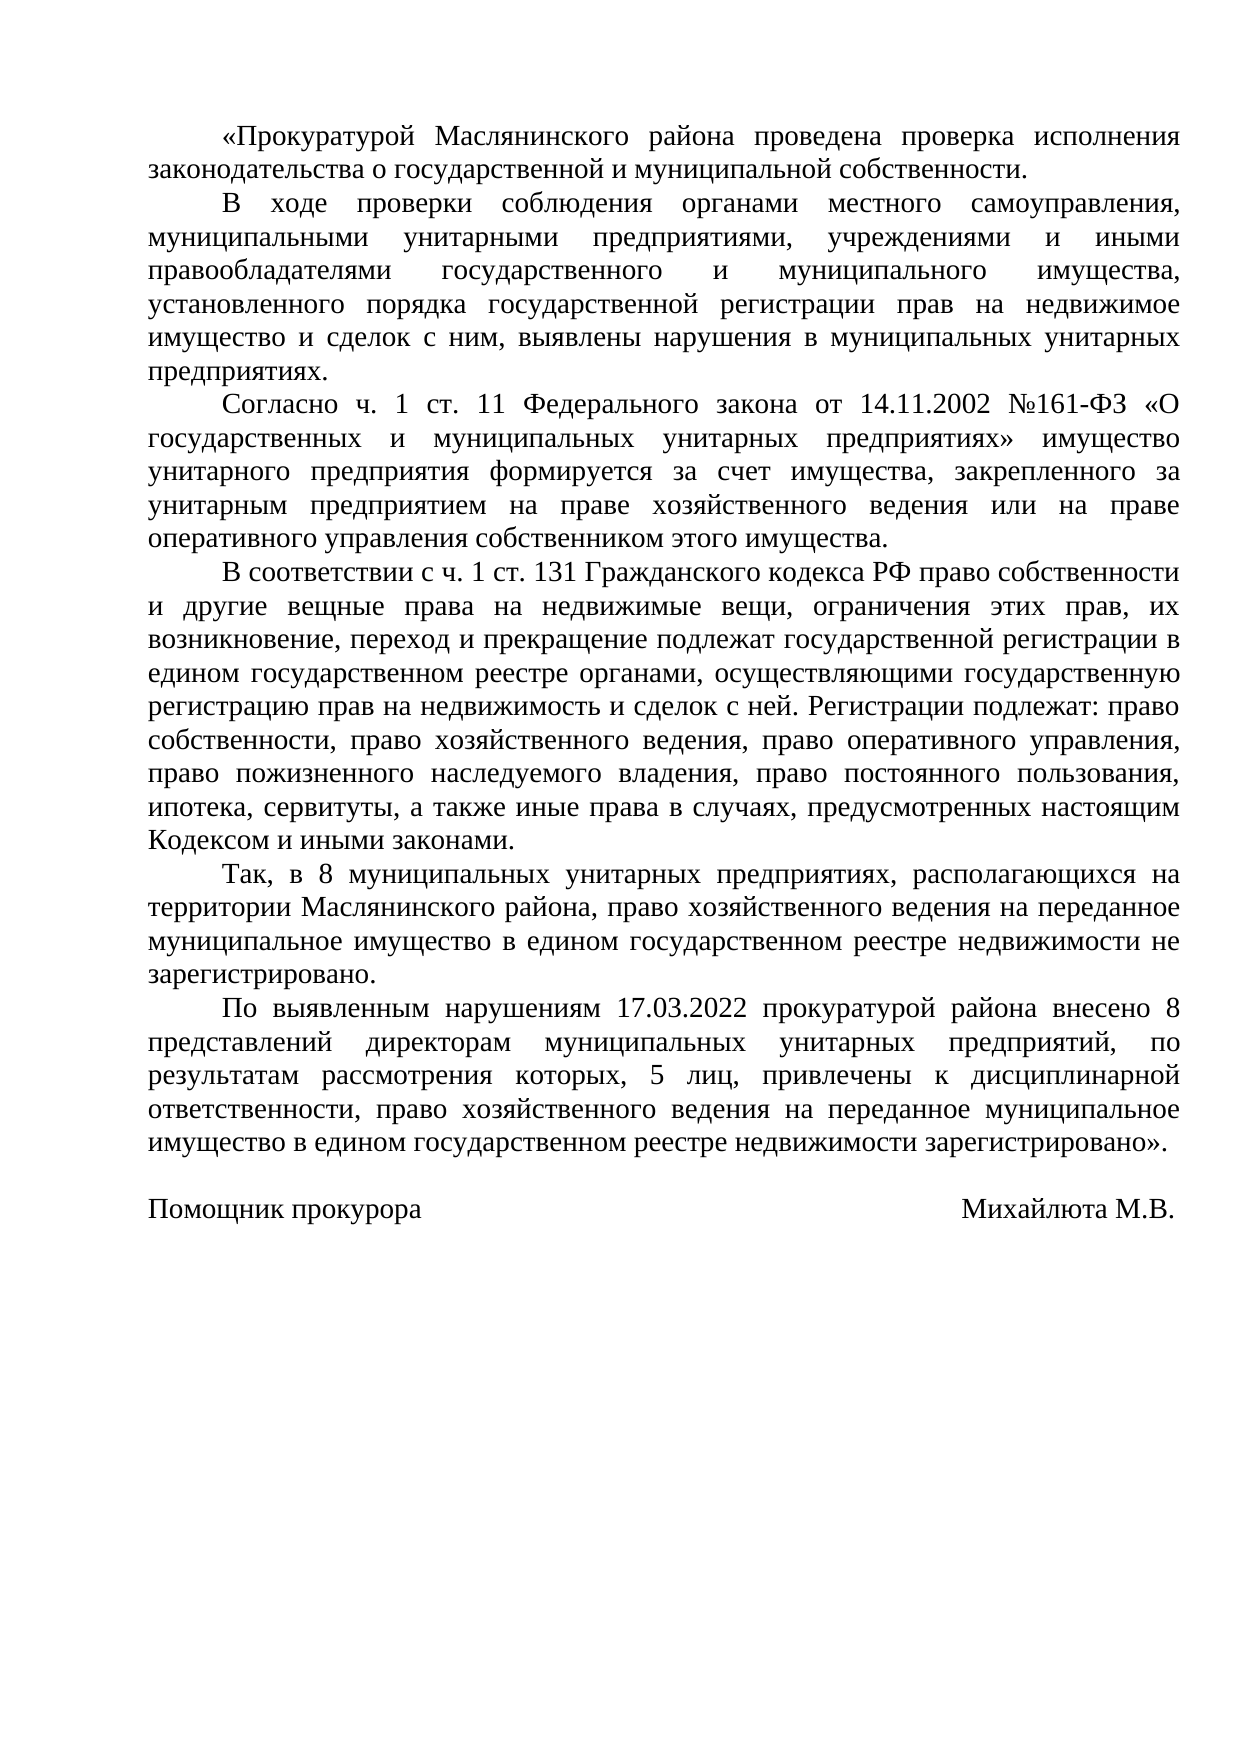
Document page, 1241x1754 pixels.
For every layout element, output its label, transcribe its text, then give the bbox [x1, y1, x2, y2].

text В ходе проверки соблюдения органами местного самоуправления, муниципальными унитарными предприятиями, учреждениями и иными правообладателями государственного и муниципального имущества, установленного порядка государственной регистрации прав на недвижимое имущество и сделок с ним, выявлены нарушения в муниципальных унитарных предприятиях. [148, 185, 1181, 386]
text Согласно ч. 1 ст. 11 Федерального закона от 14.11.2002 №161-ФЗ «О государственных и муниципальных унитарных предприятиях» имущество унитарного предприятия формируется за счет имущества, закрепленного за унитарным предприятием на праве хозяйственного ведения или на праве оперативного управления собственником этого имущества. [148, 386, 1181, 554]
text Так, в 8 муниципальных унитарных предприятиях, располагающихся на территории Маслянинского района, право хозяйственного ведения на переданное муниципальное имущество в едином государственном реестре недвижимости не зарегистрировано. [148, 856, 1181, 990]
text По выявленным нарушениям 17.03.2022 прокуратурой района внесено 8 представлений директорам муниципальных унитарных предприятий, по результатам рассмотрения которых, 5 лиц, привлечены к дисциплинарной ответственности, право хозяйственного ведения на переданное муниципальное имущество в едином государственном реестре недвижимости зарегистрировано». [148, 990, 1181, 1158]
text «Прокуратурой Маслянинского района проведена проверка исполнения законодательства о государственной и муниципальной собственности. [148, 118, 1181, 185]
text В соответствии с ч. 1 ст. 131 Гражданского кодекса РФ право собственности и другие вещные права на недвижимые вещи, ограничения этих прав, их возникновение, переход и прекращение подлежат государственной регистрации в едином государственном реестре органами, осуществляющими государственную регистрацию прав на недвижимость и сделок с ней. Регистрации подлежат: право собственности, право хозяйственного ведения, право оперативного управления, право пожизненного наследуемого владения, право постоянного пользования, ипотека, сервитуты, а также иные права в случаях, предусмотренных настоящим Кодексом и иными законами. [148, 554, 1181, 856]
text Помощник прокурора Михайлюта М.В. [148, 1191, 1181, 1225]
